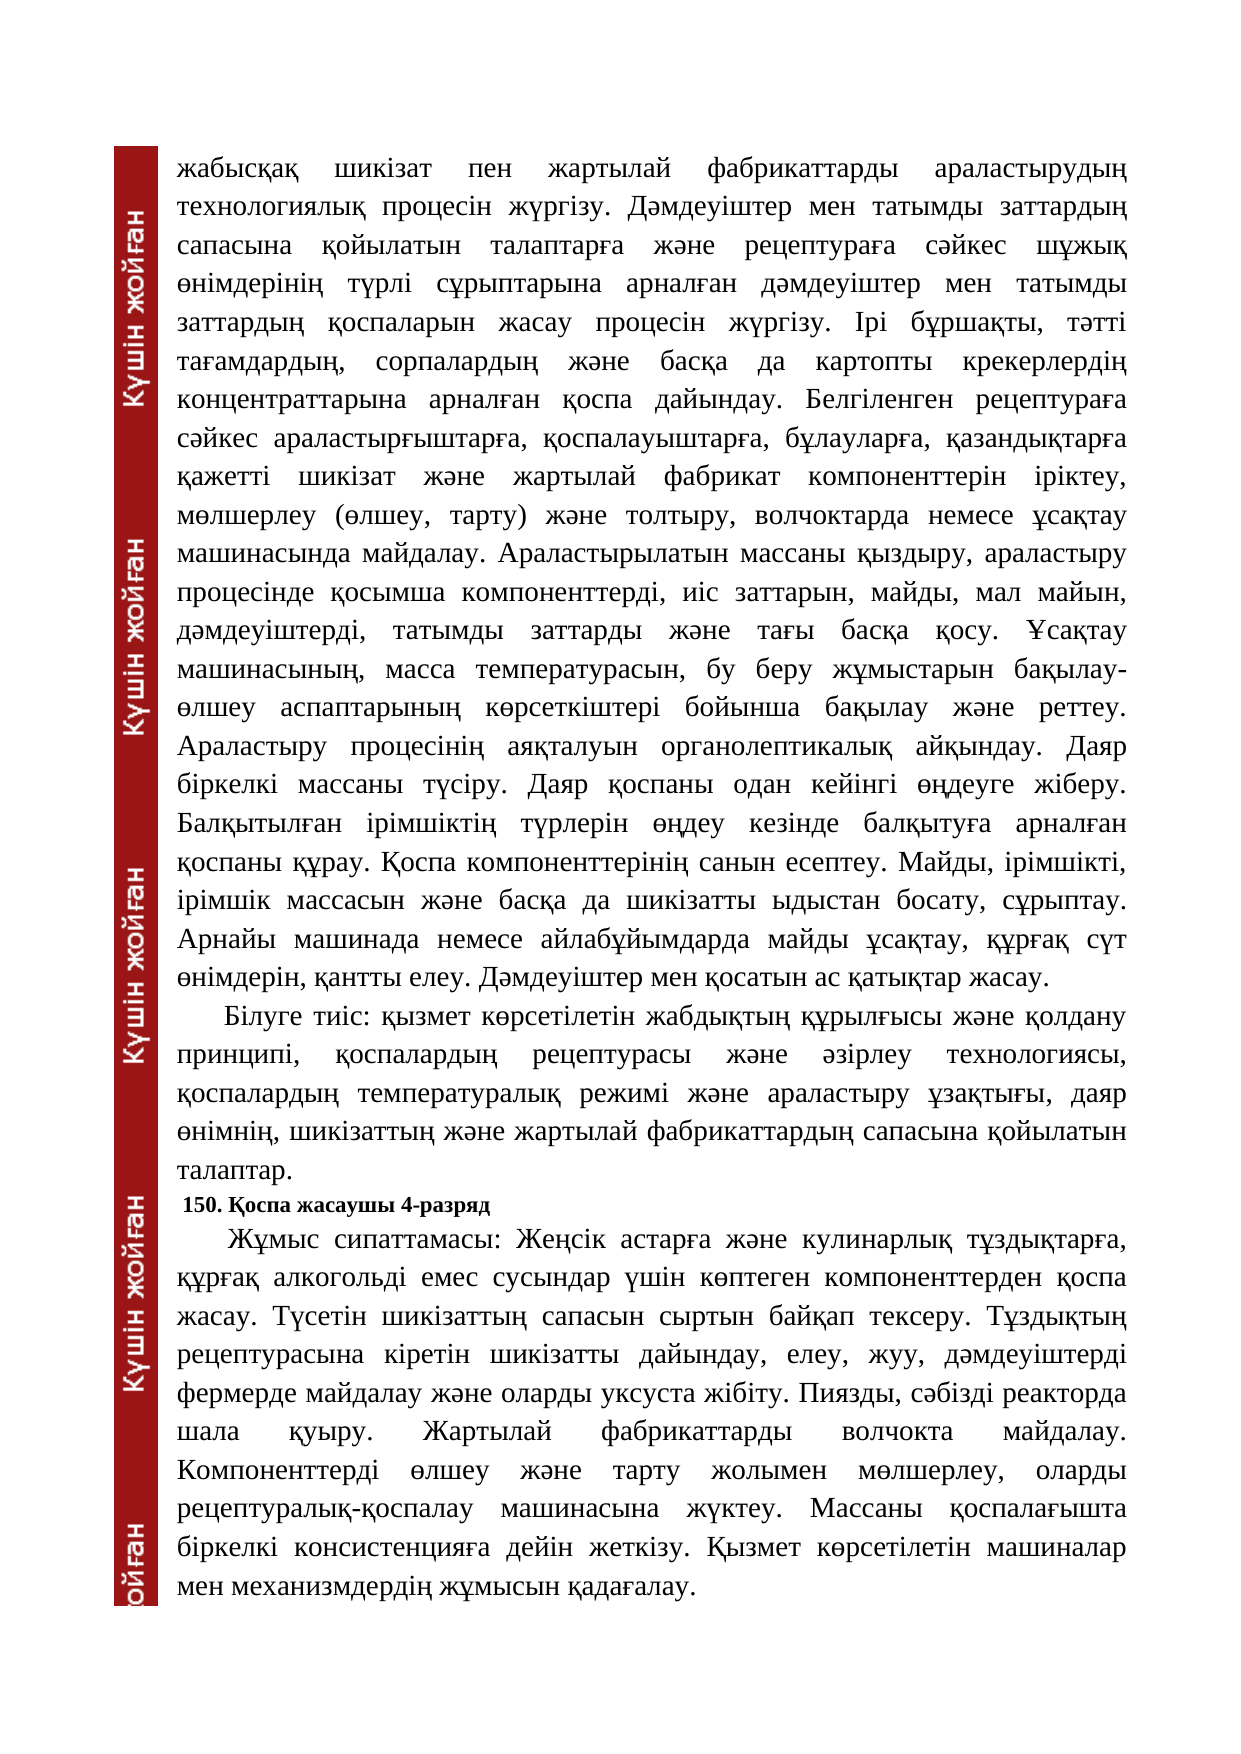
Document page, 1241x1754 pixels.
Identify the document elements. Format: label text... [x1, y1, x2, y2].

picture [114, 146, 158, 150]
picture [114, 1217, 158, 1221]
text Білуге тиіс: қызмет көрсетілетін жабдықтың құрылғысы және қолдану принципі, қоспалардың рецептурасы және әзірлеу технологиясы, қоспалардың температуралық режимі және араластыру ұзақтығы, даяр өнімнің, шикізаттың және жартылай фабрикаттардың сапасына қойылатын талаптар. [112, 998, 1128, 1186]
text 150. Қоспа жасаушы 4-разряд [112, 1191, 1128, 1217]
text Жұмыс сипаттамасы: Жеңсік астарға және кулинарлық тұздықтарға, құрғақ алкогольді емес сусындар үшін көптеген компоненттерден қоспа жасау. Түсетін шикізаттың сапасын сыртын байқап тексеру. Тұздықтың рецептурасына кіретін шикізатты дайындау, елеу, жуу, дәмдеуіштерді фермерде майдалау және оларды уксуста жібіту. Пиязды, сәбізді реакторда шала қуыру. Жартылай фабрикаттарды волчокта майдалау. Компоненттерді өлшеу және тарту жолымен мөлшерлеу, оларды рецептуралық-қоспалау машинасына жүктеу. Массаны қоспалағышта біркелкі консистенцияға дейін жеткізу. Қызмет көрсетілетін машиналар мен механизмдердің жұмысын қадағалау. [112, 1221, 1128, 1601]
picture [114, 1186, 158, 1191]
picture [114, 993, 158, 998]
picture [114, 1601, 158, 1606]
